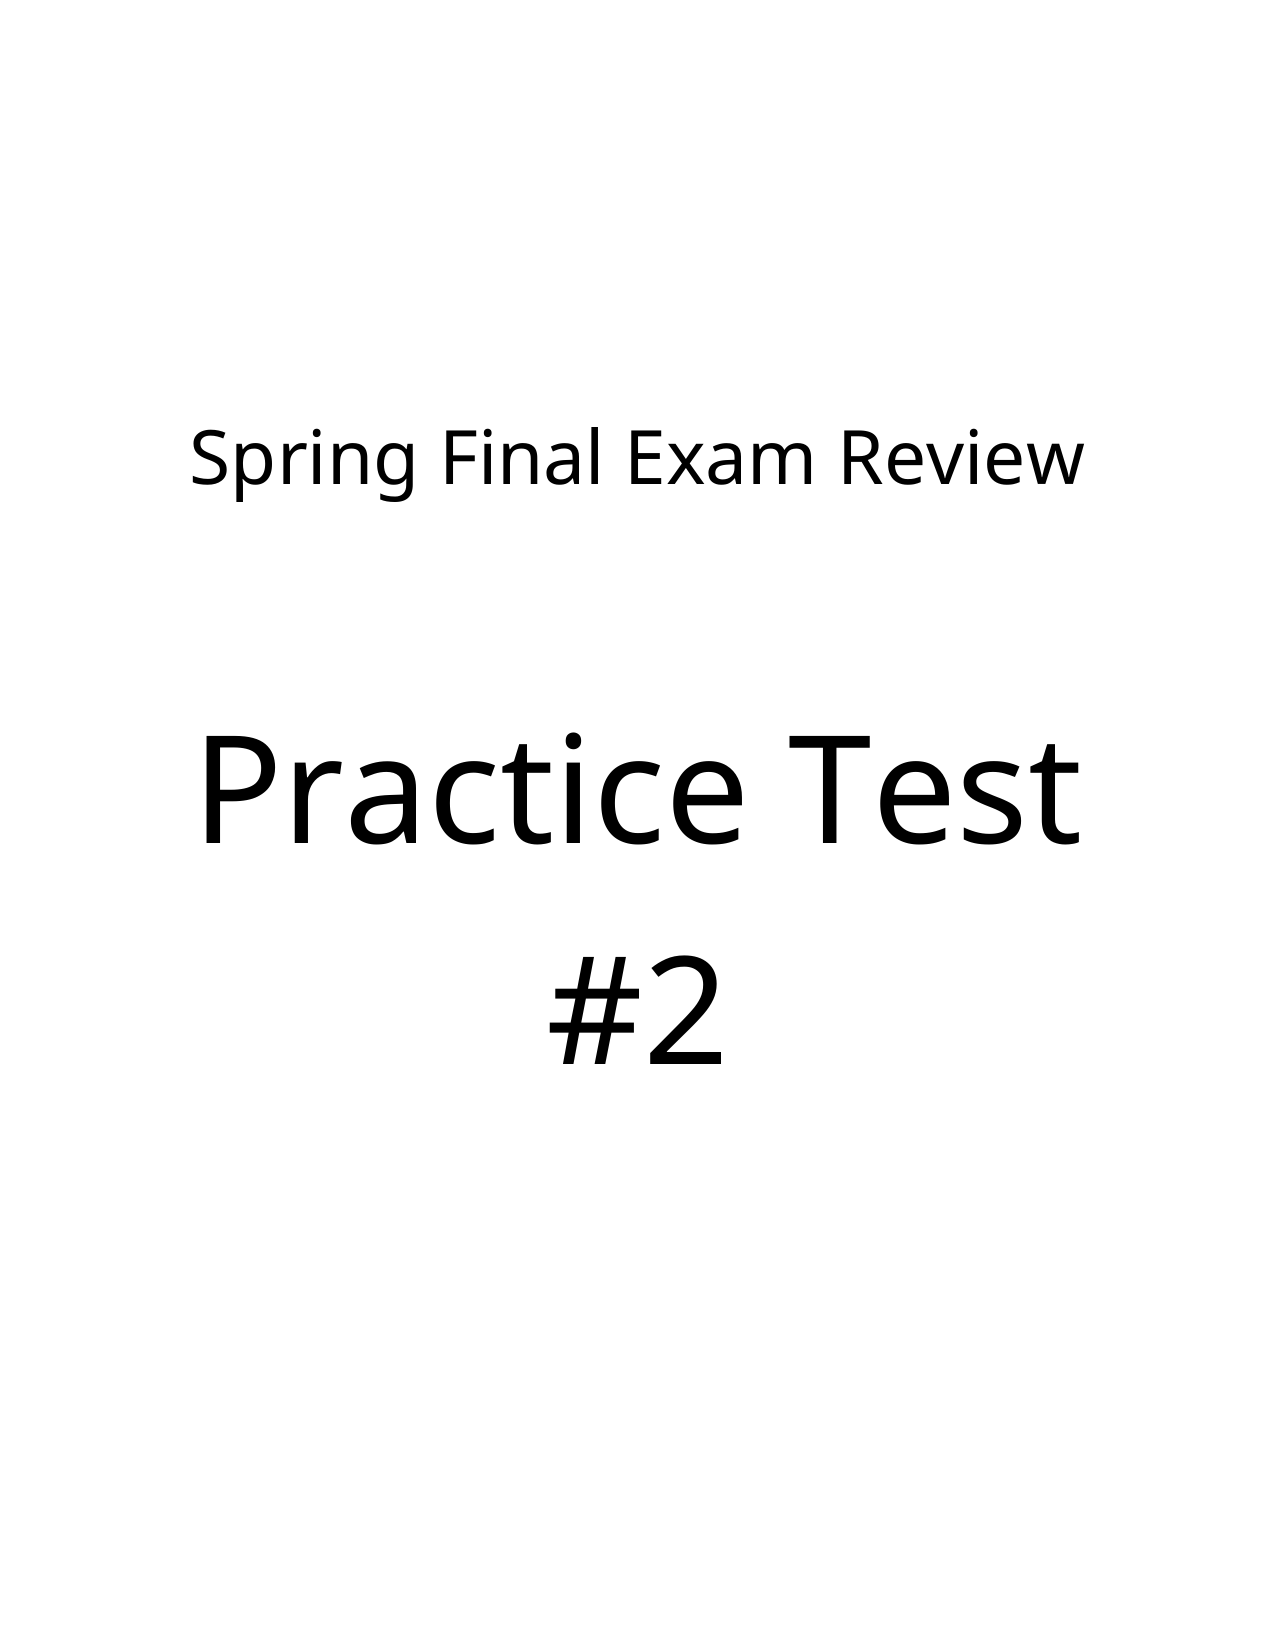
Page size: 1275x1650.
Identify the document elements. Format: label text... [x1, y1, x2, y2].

text Spring Final Exam Review [150, 404, 1125, 506]
text Practice Test #2 [150, 531, 1125, 1108]
